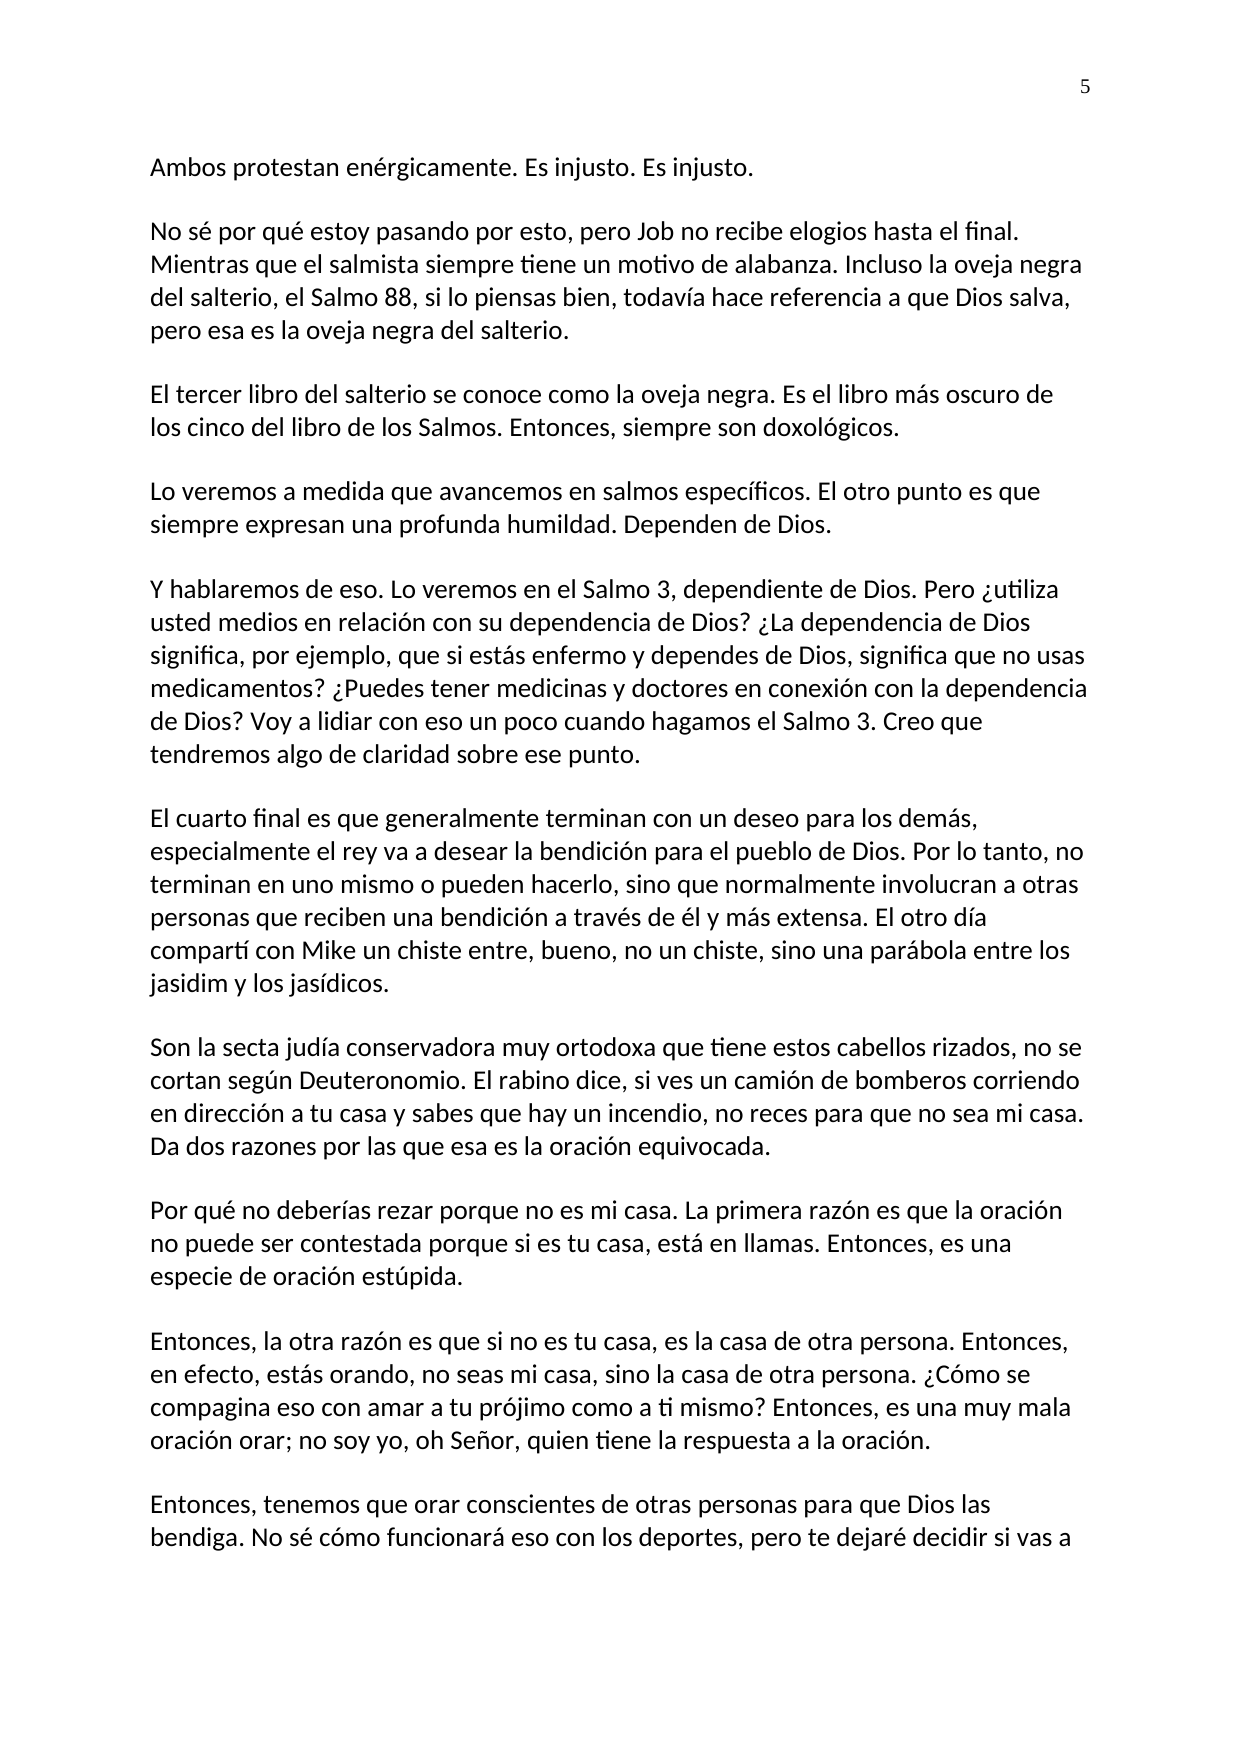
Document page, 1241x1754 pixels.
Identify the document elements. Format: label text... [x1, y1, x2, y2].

text El cuarto final es que generalmente terminan con un deseo para los demás, especialmente el rey va a desear la bendición para el pueblo de Dios. Por lo tanto, no terminan en uno mismo o pueden hacerlo, sino que normalmente involucran a otras personas que reciben una bendición a través de él y más extensa. El otro día compartí con Mike un chiste entre, bueno, no un chiste, sino una parábola entre los jasidim y los jasídicos. [150, 801, 1090, 999]
text No sé por qué estoy pasando por esto, pero Job no recibe elogios hasta el final. Mientras que el salmista siempre tiene un motivo de alabanza. Incluso la oveja negra del salterio, el Salmo 88, si lo piensas bien, todavía hace referencia a que Dios salva, pero esa es la oveja negra del salterio. [150, 214, 1090, 346]
text Entonces, la otra razón es que si no es tu casa, es la casa de otra persona. Entonces, en efecto, estás orando, no seas mi casa, sino la casa de otra persona. ¿Cómo se compagina eso con amar a tu prójimo como a ti mismo? Entonces, es una muy mala oración orar; no soy yo, oh Señor, quien tiene la respuesta a la oración. [150, 1324, 1090, 1456]
text Son la secta judía conservadora muy ortodoxa que tiene estos cabellos rizados, no se cortan según Deuteronomio. El rabino dice, si ves un camión de bomberos corriendo en dirección a tu casa y sabes que hay un incendio, no reces para que no sea mi casa. Da dos razones por las que esa es la oración equivocada. [150, 1030, 1090, 1162]
text Ambos protestan enérgicamente. Es injusto. Es injusto. [150, 150, 1090, 183]
text El tercer libro del salterio se conoce como la oveja negra. Es el libro más oscuro de los cinco del libro de los Salmos. Entonces, siempre son doxológicos. [150, 377, 1090, 443]
text Por qué no deberías rezar porque no es mi casa. La primera razón es que la oración no puede ser contestada porque si es tu casa, está en llamas. Entonces, es una especie de oración estúpida. [150, 1193, 1090, 1293]
text Y hablaremos de eso. Lo veremos en el Salmo 3, dependiente de Dios. Pero ¿utiliza usted medios en relación con su dependencia de Dios? ¿La dependencia de Dios significa, por ejemplo, que si estás enfermo y dependes de Dios, significa que no usas medicamentos? ¿Puedes tener medicinas y doctores en conexión con la dependencia de Dios? Voy a lidiar con eso un poco cuando hagamos el Salmo 3. Creo que tendremos algo de claridad sobre ese punto. [150, 572, 1090, 770]
text Lo veremos a medida que avancemos en salmos específicos. El otro punto es que siempre expresan una profunda humildad. Dependen de Dios. [150, 474, 1090, 541]
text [150, 1487, 1090, 1553]
